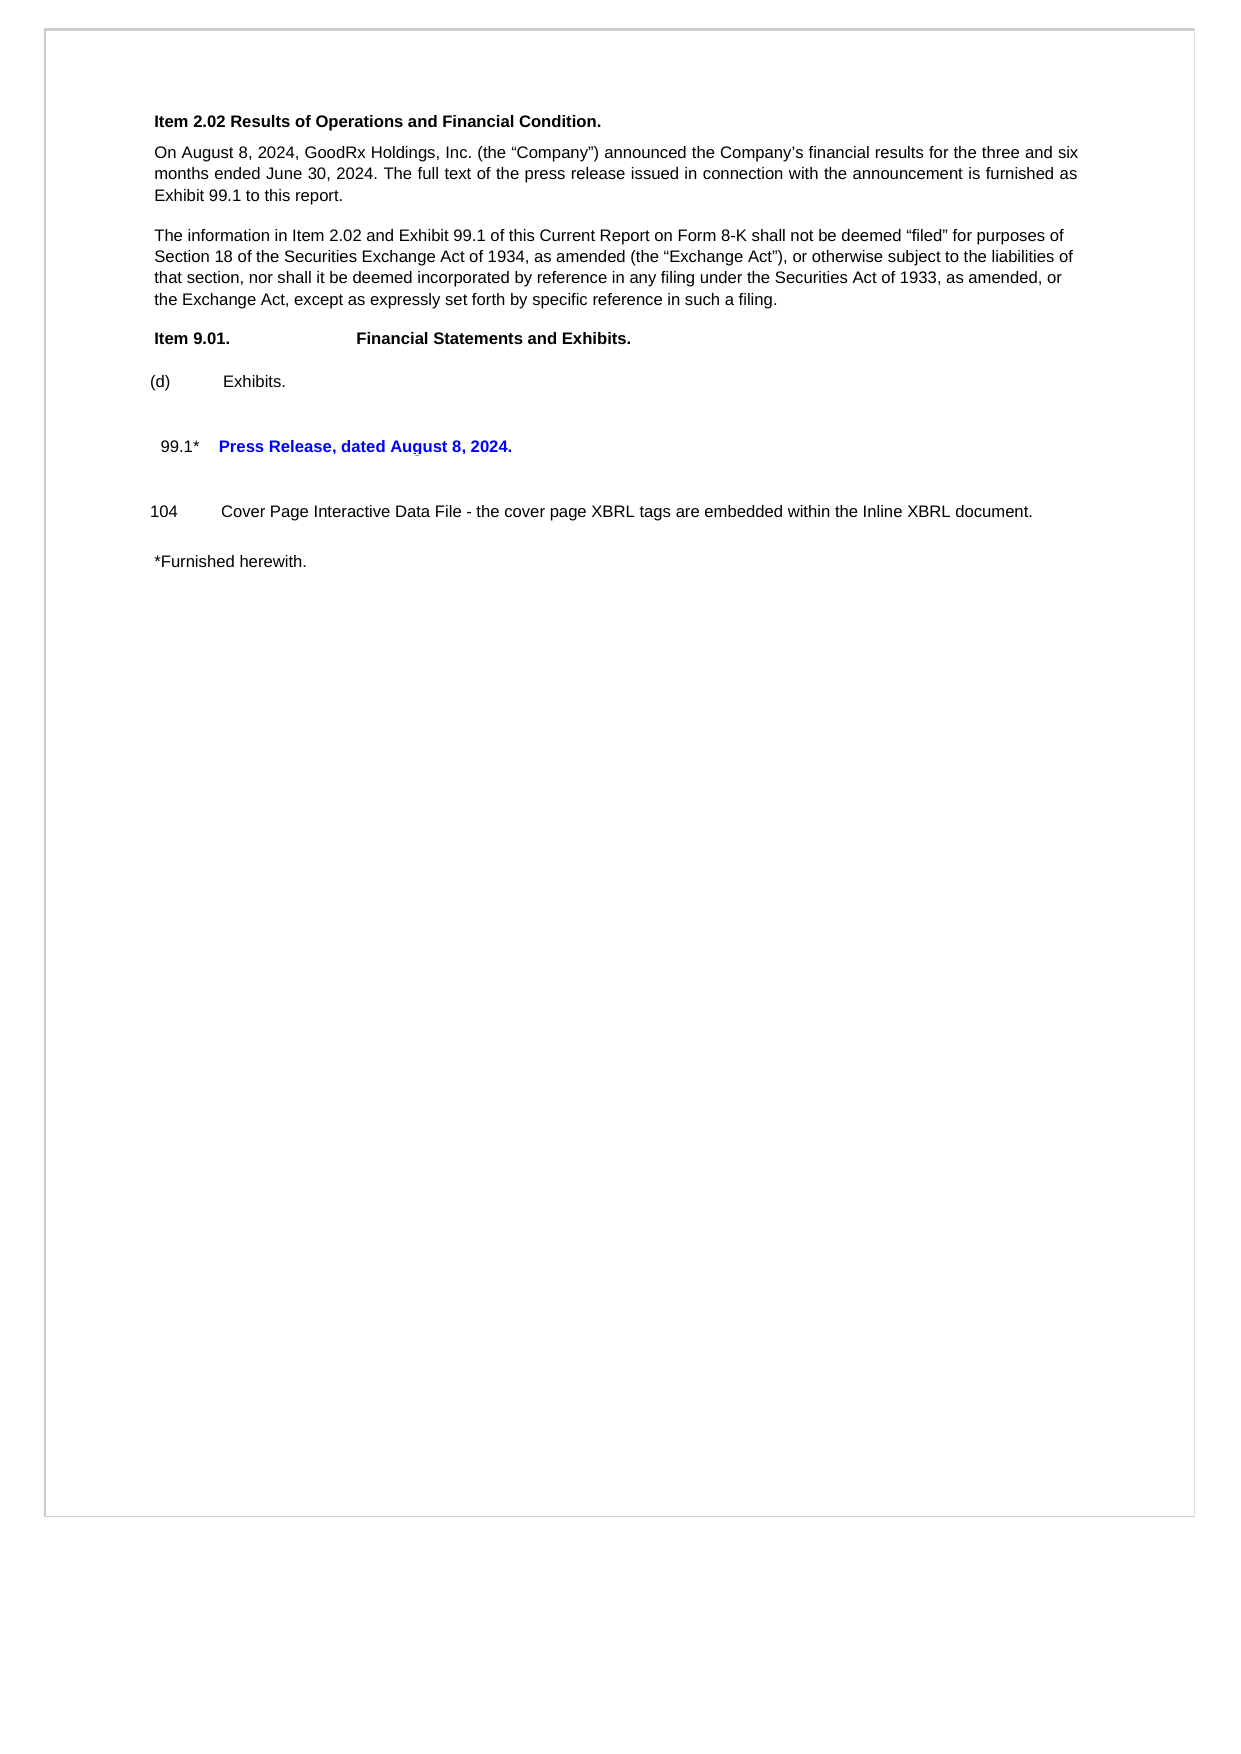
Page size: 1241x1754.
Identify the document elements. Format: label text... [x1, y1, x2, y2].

text The information in Item 2.02 and Exhibit 99.1 of this Current Report on Form 8-K shall not be deemed “filed” for purposes of Section 18 of the Securities Exchange Act of 1934, as amended (the “Exchange Act”), or otherwise subject to the liabilities of that section, nor shall it be deemed incorporated by reference in any filing under the Securities Act of 1933, as amended, or the Exchange Act, except as expressly set forth by specific reference in such a filing. [154, 226, 1086, 308]
picture [43, 28, 1195, 1517]
list Cover Page Interactive Data File - the cover page XBRL tags are embedded within the Inline XBRL document. [150, 501, 1090, 521]
text *Furnished herewith. [154, 552, 1090, 571]
list Exhibits. [150, 372, 1090, 391]
text Item 9.01. Financial Statements and Exhibits. [154, 328, 1090, 348]
text Item 2.02 Results of Operations and Financial Condition. [154, 111, 1090, 131]
text On August 8, 2024, GoodRx Holdings, Inc. (the “Company”) announced the Company’s financial results for the three and six months ended June 30, 2024. The full text of the press release issued in connection with the announcement is furnished as Exhibit 99.1 to this report. [154, 142, 1080, 205]
text 99.1* Press Release, dated August 8, 2024. [160, 437, 1090, 456]
